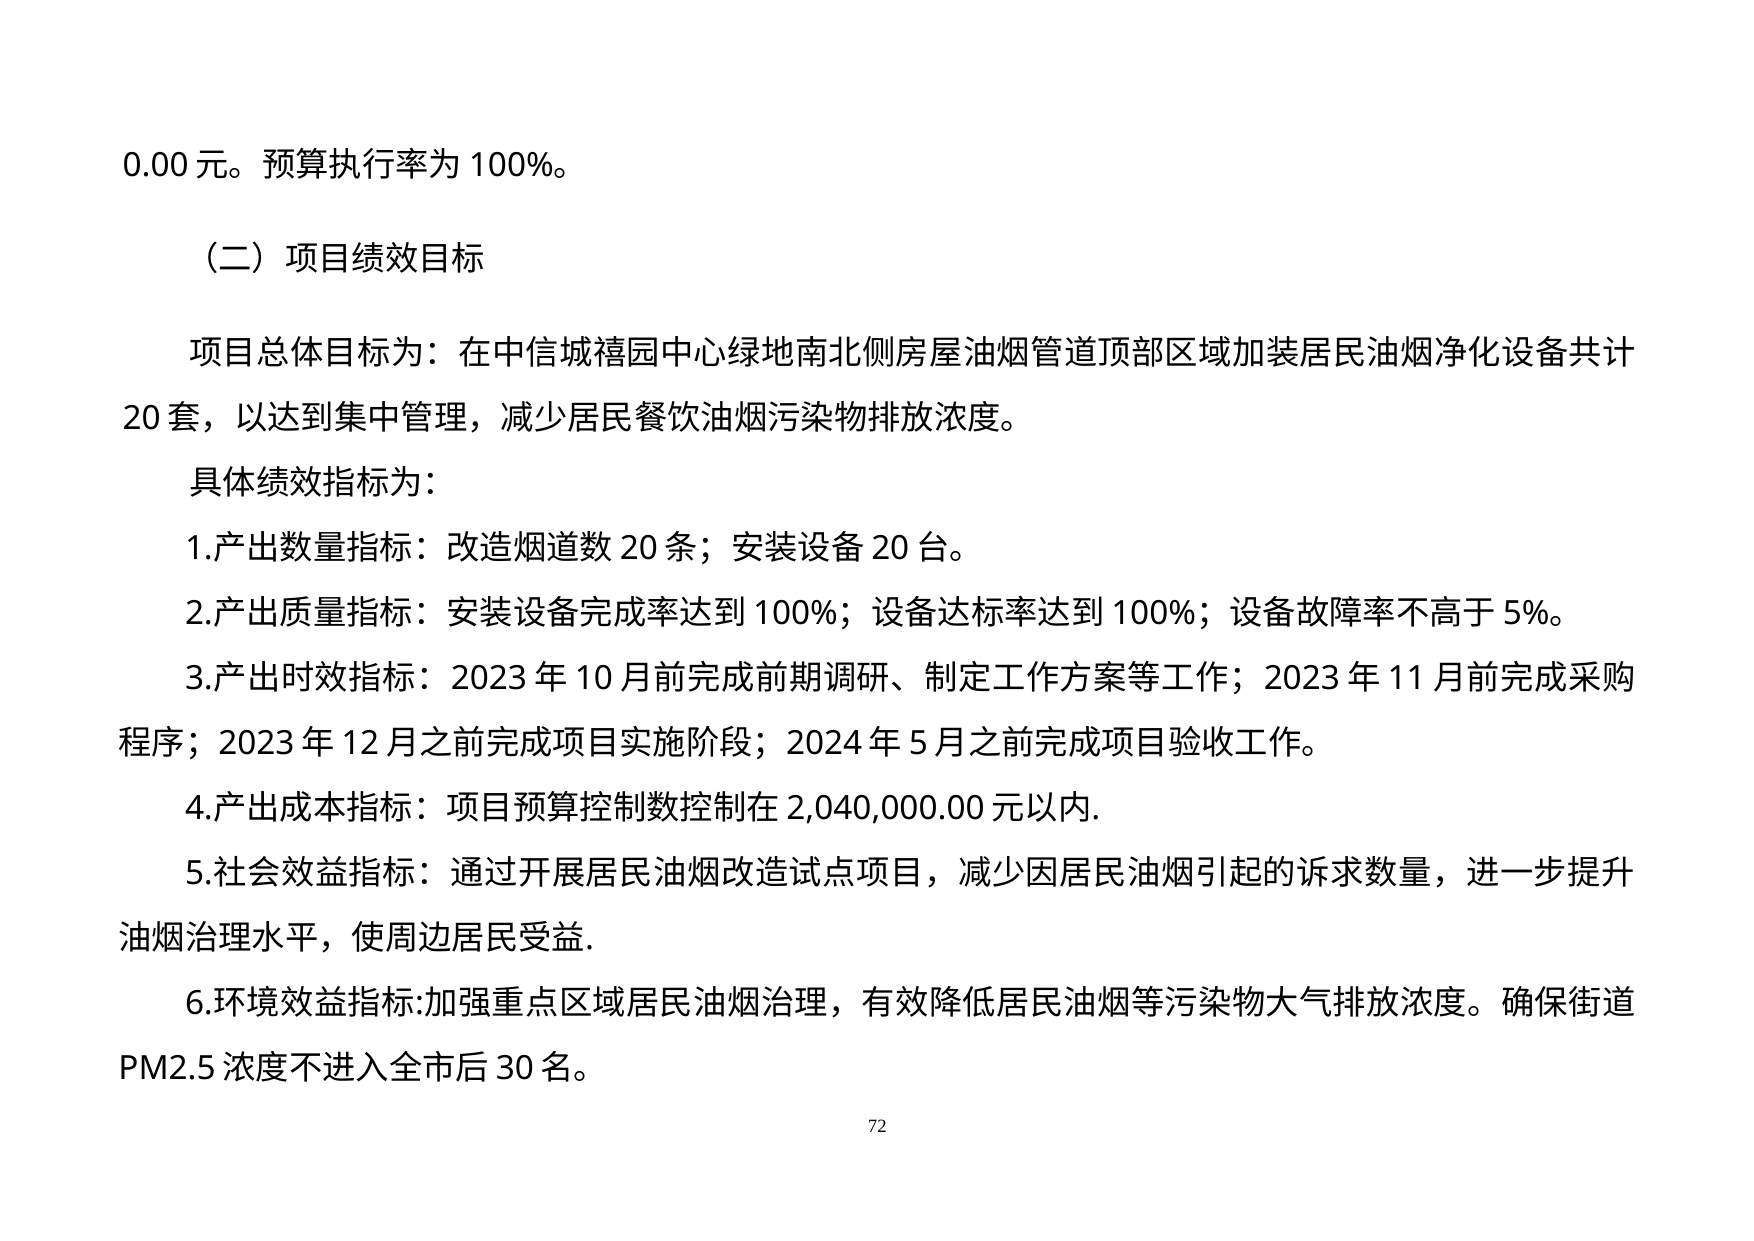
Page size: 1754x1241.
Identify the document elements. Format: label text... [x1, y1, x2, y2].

text 6.环境效益指标:加强重点区域居民油烟治理，有效降低居民油烟等污染物大气排放浓度。确保街道PM2.5浓度不进入全市后30名。 [118, 967, 1636, 1097]
text 2.产出质量指标：安装设备完成率达到100%；设备达标率达到100%；设备故障率不高于5%。 [118, 577, 1636, 642]
text 3.产出时效指标：2023年10月前完成前期调研、制定工作方案等工作；2023年11月前完成采购程序；2023年12月之前完成项目实施阶段；2024年5月之前完成项目验收工作。 [118, 642, 1636, 772]
text 具体绩效指标为： [122, 447, 1636, 512]
text 5.社会效益指标：通过开展居民油烟改造试点项目，减少因居民油烟引起的诉求数量，进一步提升油烟治理水平，使周边居民受益. [118, 837, 1636, 967]
text 4.产出成本指标：项目预算控制数控制在2,040,000.00元以内. [118, 772, 1636, 837]
text （二）项目绩效目标 [118, 223, 1636, 288]
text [122, 129, 1636, 194]
text 项目总体目标为：在中信城禧园中心绿地南北侧房屋油烟管道顶部区域加装居民油烟净化设备共计20套，以达到集中管理，减少居民餐饮油烟污染物排放浓度。 [122, 317, 1636, 447]
text 1.产出数量指标：改造烟道数20条；安装设备20台。 [118, 512, 1636, 577]
